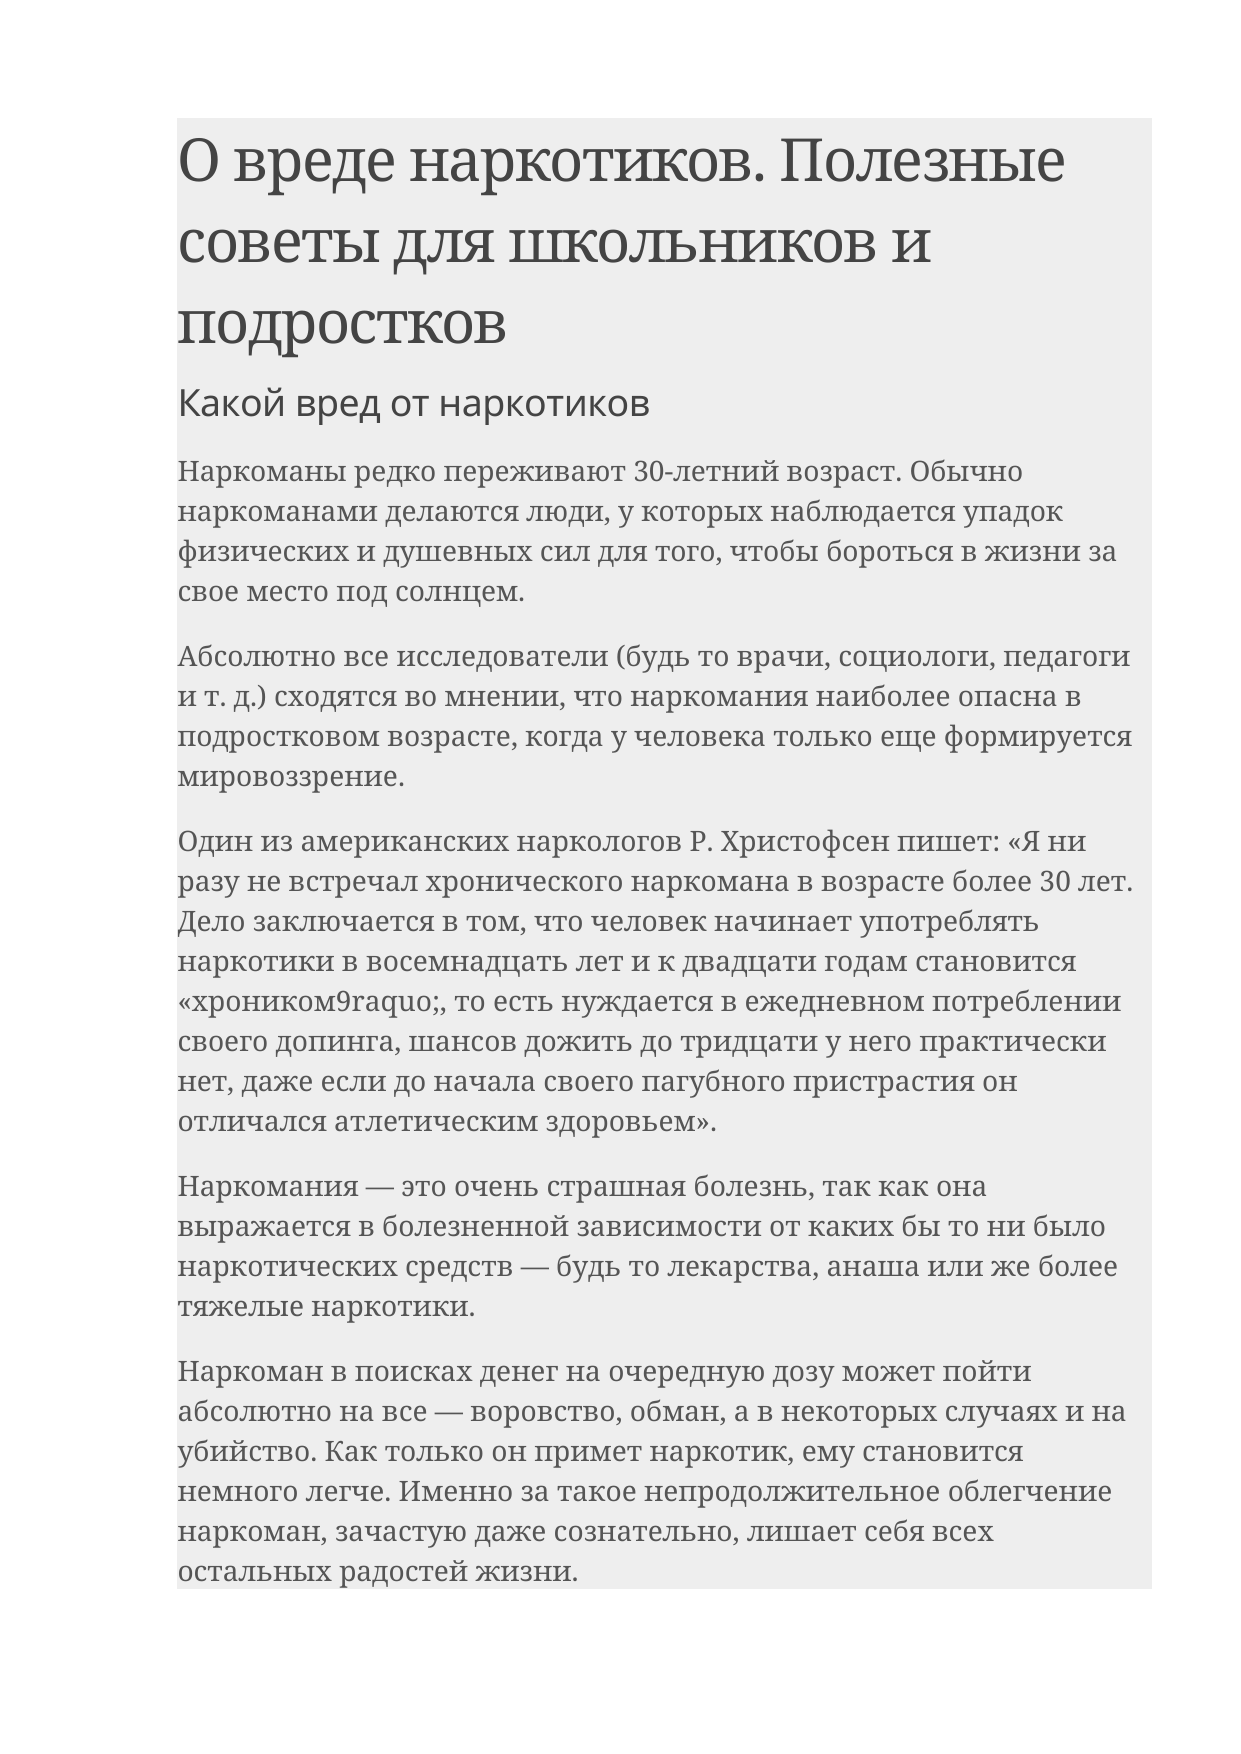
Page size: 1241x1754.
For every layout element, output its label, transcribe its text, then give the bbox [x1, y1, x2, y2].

text Наркоман в поисках денег на очередную дозу может пойти абсолютно на все — воровство, обман, а в некоторых случаях и на убийство. Как только он примет наркотик, ему становится немного легче. Именно за такое непродолжительное облегчение наркоман, зачастую даже сознательно, лишает себя всех остальных радостей жизни. [177, 1349, 1152, 1589]
text Наркоманы редко переживают 30-летний возраст. Обычно наркоманами делаются люди, у которых наблюдается упадок физических и душевных сил для того, чтобы бороться в жизни за свое место под солнцем. [177, 449, 1152, 609]
text Наркомания — это очень страшная болезнь, так как она выражается в болезненной зависимости от каких бы то ни было наркотических средств — будь то лекарства, анаша или же более тяжелые наркотики. [177, 1164, 1152, 1324]
text Один из американских наркологов Р. Христофсен пишет: «Я ни разу не встречал хронического наркомана в возрасте более 30 лет. Дело заключается в том, что человек начинает употреблять наркотики в восемнадцать лет и к двадцати годам становится «хроником9raquo;, то есть нуждается в ежедневном потреблении своего допинга, шансов дожить до тридцати у него практически нет, даже если до начала своего пагубного пристрастия он отличался атлетическим здоровьем». [177, 819, 1152, 1139]
text Абсолютно все исследователи (будь то врачи, социологи, педагоги и т. д.) сходятся во мнении, что наркомания наиболее опасна в подростковом возрасте, когда у человека только еще формируется мировоззрение. [177, 634, 1152, 794]
text Какой вред от наркотиков [177, 376, 1152, 427]
text О вреде наркотиков. Полезные советы для школьников и подростков [177, 118, 1152, 361]
